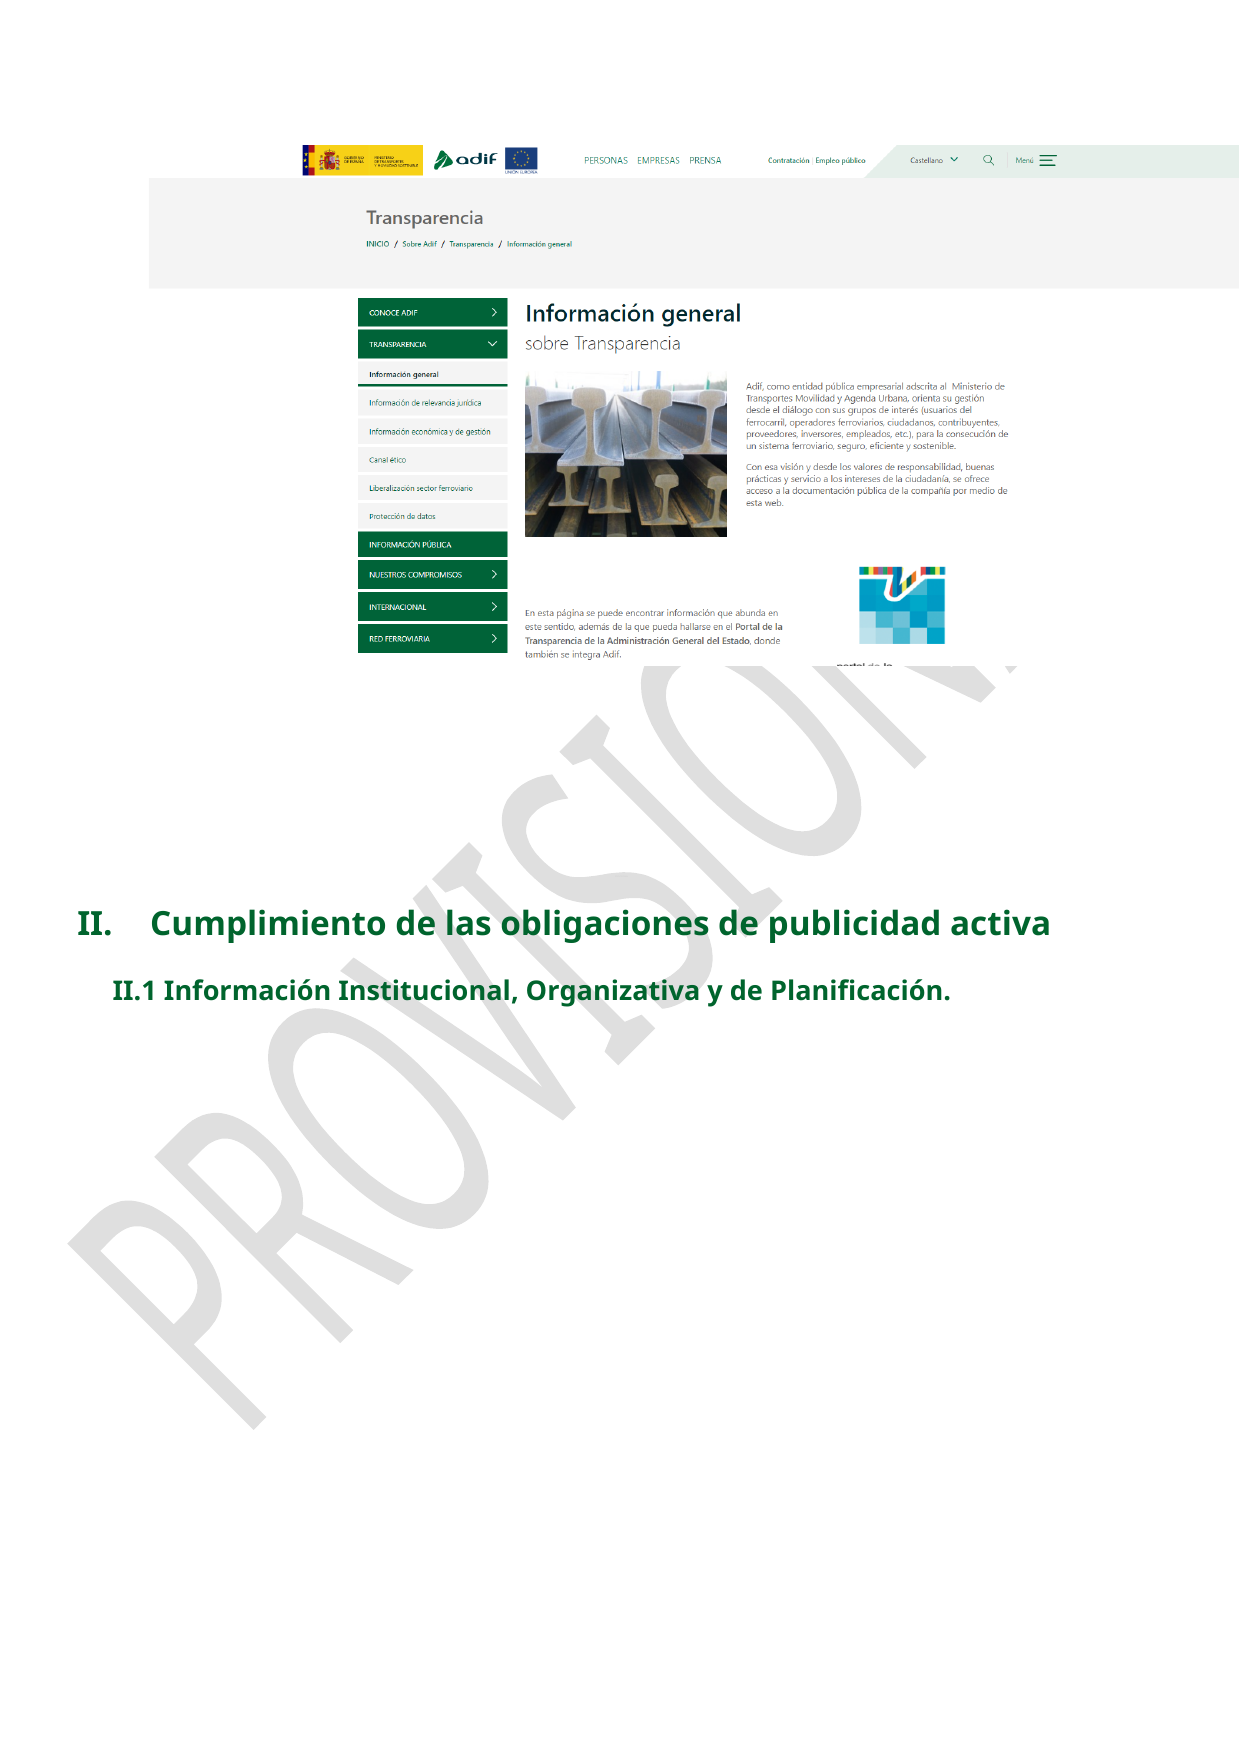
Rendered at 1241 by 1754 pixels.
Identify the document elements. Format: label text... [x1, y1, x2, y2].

picture [148, 145, 1239, 666]
list Cumplimiento de las obligaciones de publicidad activa [112, 900, 1165, 946]
text II.1 Información Institucional, Organizativa y de Planificación. [112, 972, 1165, 1008]
